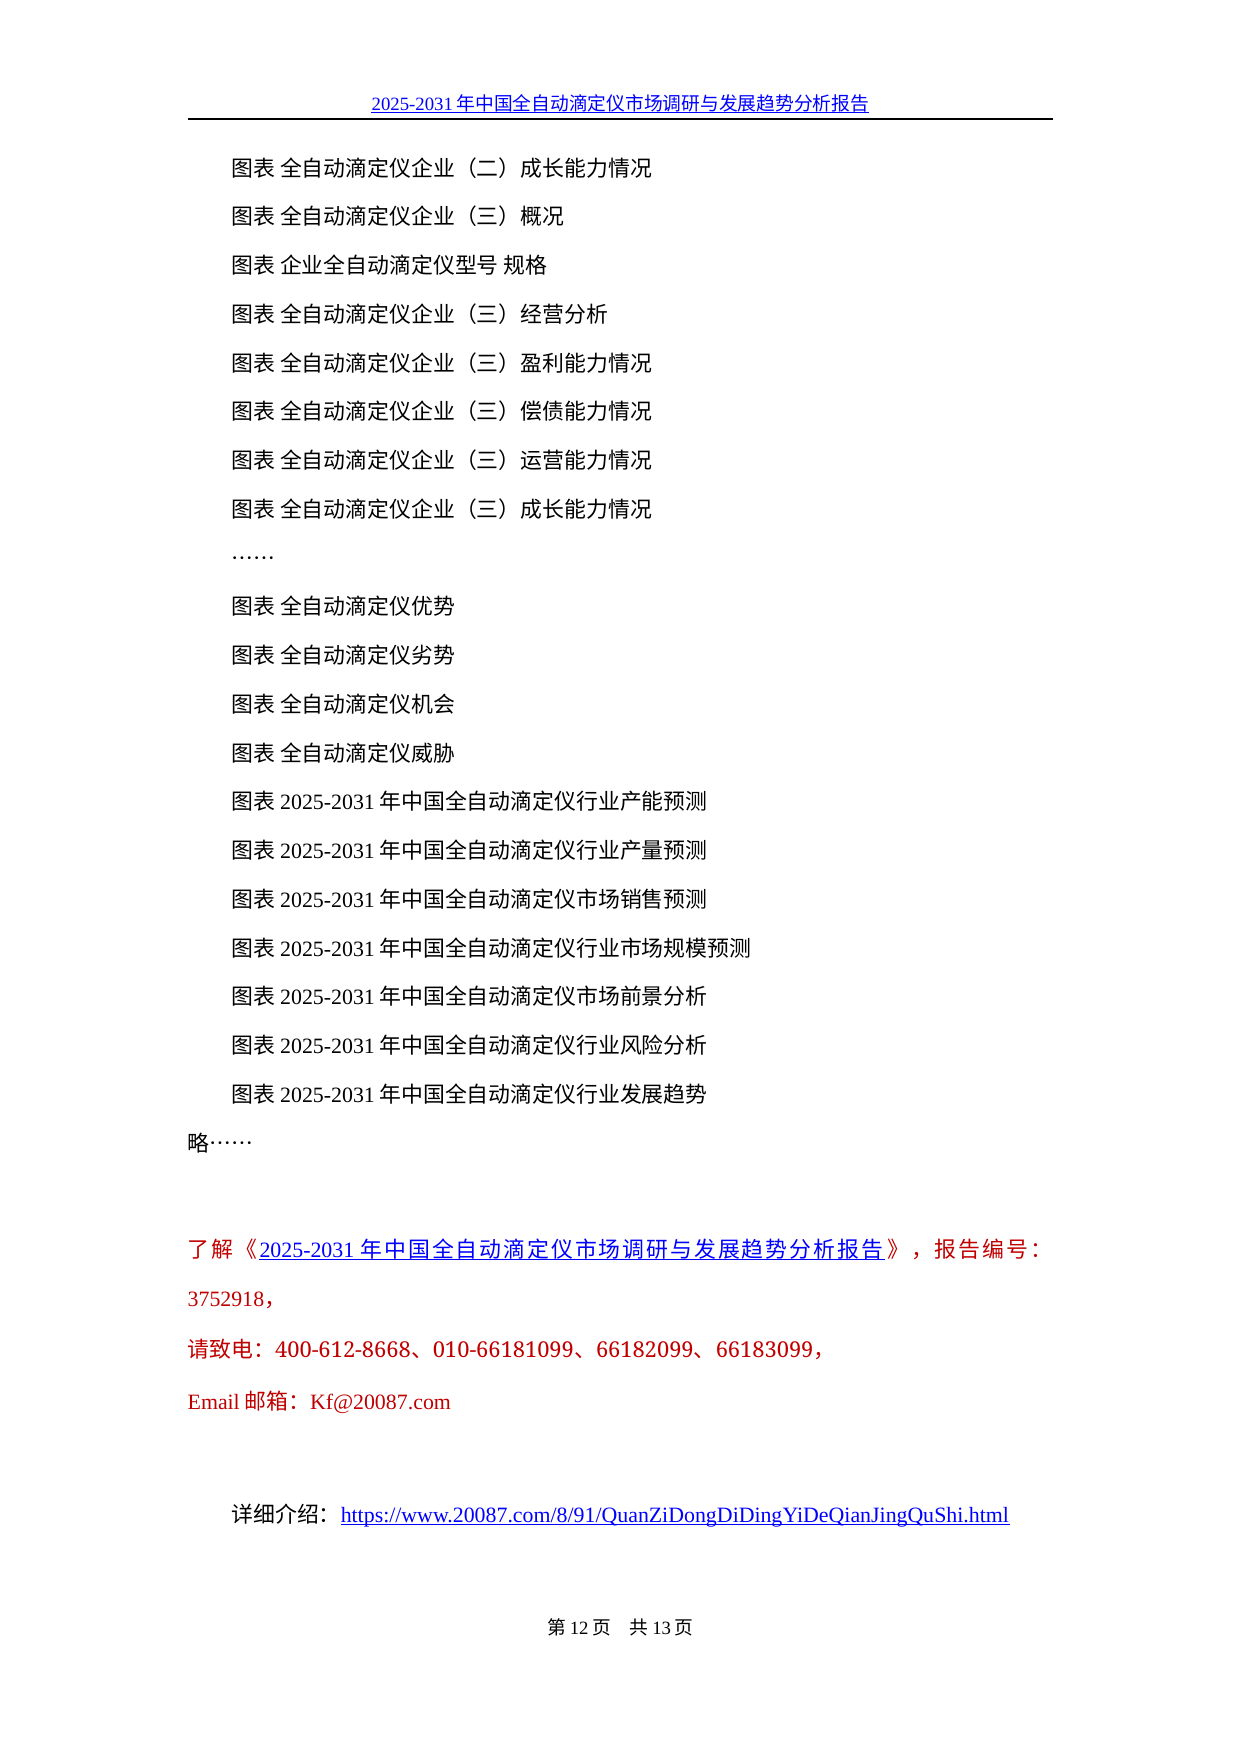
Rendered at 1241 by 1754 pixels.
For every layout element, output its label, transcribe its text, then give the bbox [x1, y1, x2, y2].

text Email邮箱：Kf@20087.com [187, 1383, 1053, 1416]
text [187, 150, 1053, 1158]
text 详细介绍：https://www.20087.com/8/91/QuanZiDongDiDingYiDeQianJingQuShi.html [187, 1496, 1053, 1529]
text 了解《2025-2031年中国全自动滴定仪市场调研与发展趋势分析报告》，报告编号：3752918， [187, 1232, 1053, 1313]
text 请致电：400-612-8668、010-66181099、66182099、66183099， [187, 1332, 1053, 1364]
